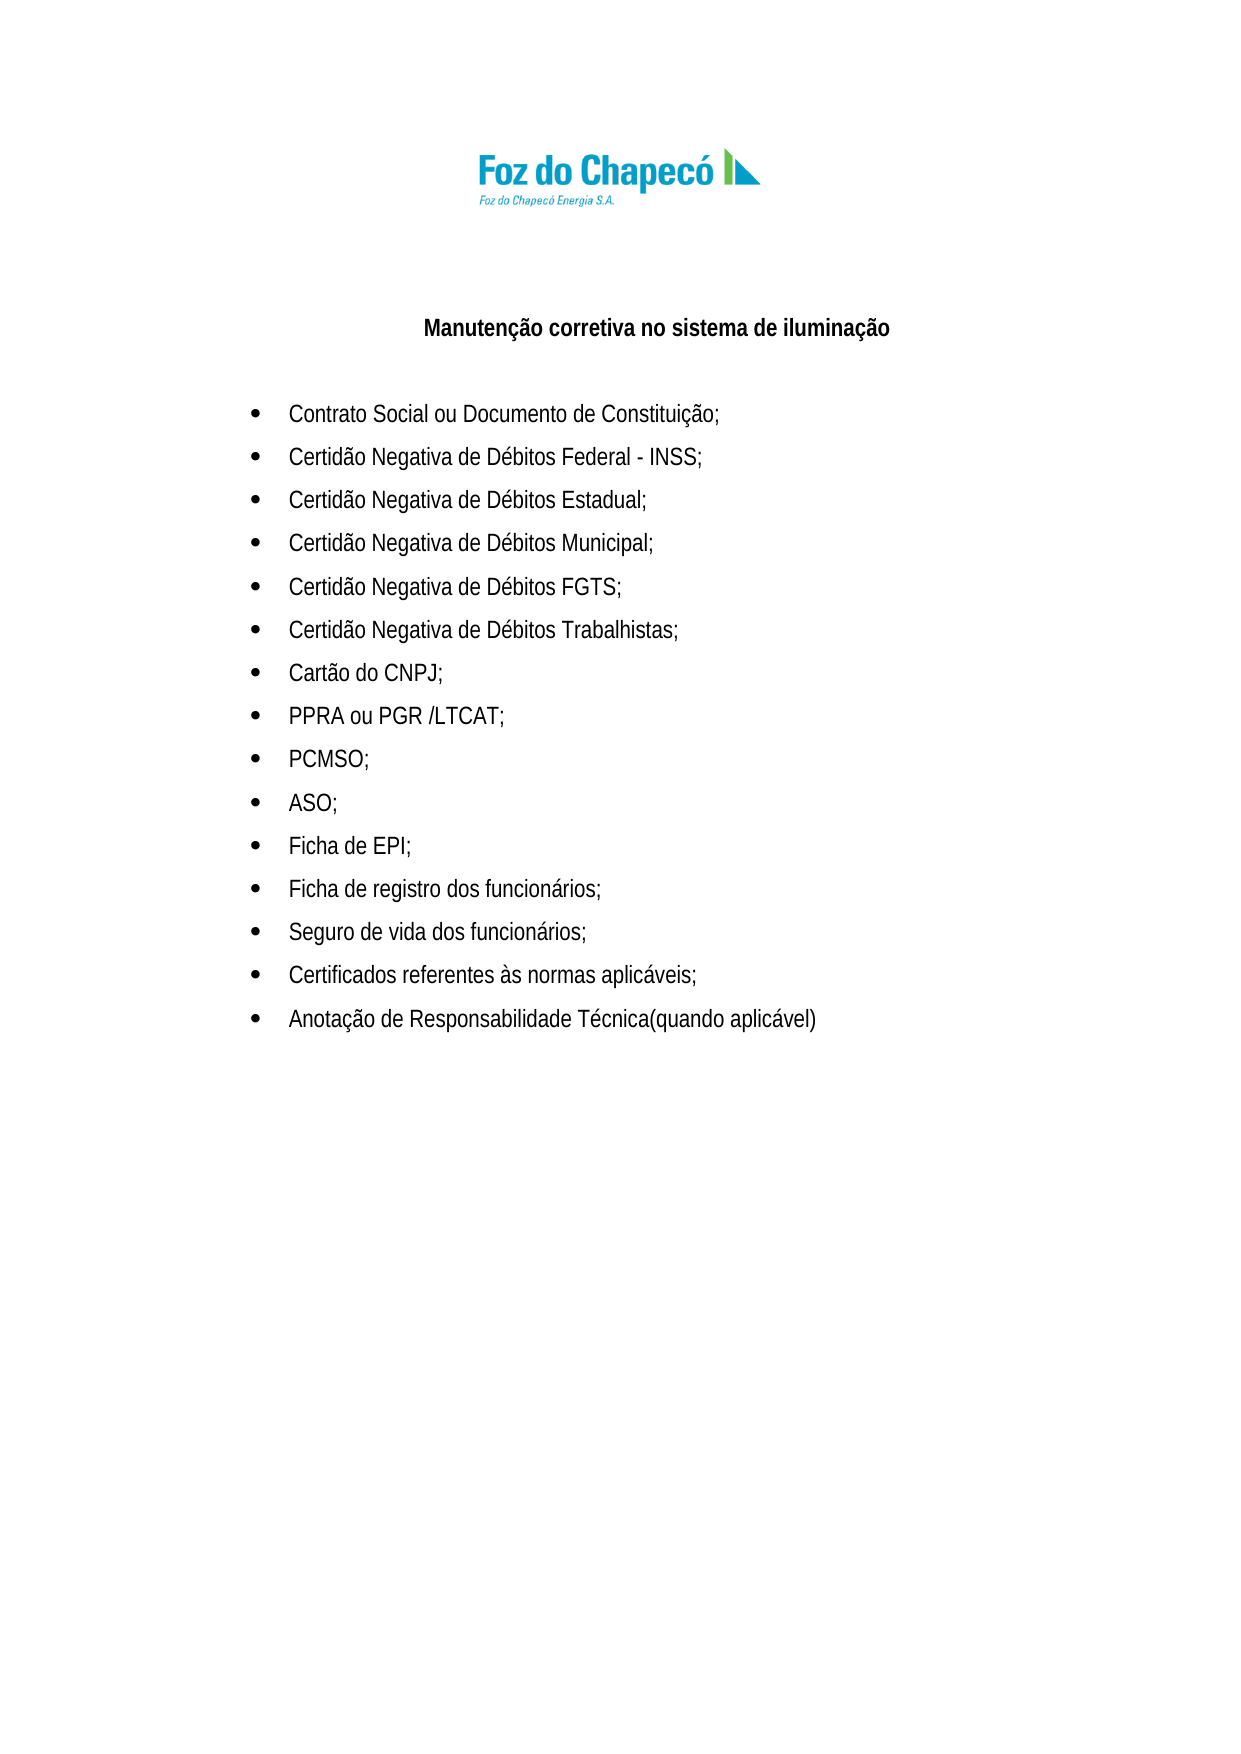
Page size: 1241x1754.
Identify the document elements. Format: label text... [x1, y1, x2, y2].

list Certidão Negativa de Débitos Estadual; [251, 485, 1063, 514]
list Anotação de Responsabilidade Técnica(quando aplicável) [251, 1004, 1063, 1033]
list Ficha de EPI; [251, 831, 1063, 860]
list ASO; [251, 788, 1063, 816]
list Contrato Social ou Documento de Constituição; [251, 398, 1063, 427]
list Seguro de vida dos funcionários; [251, 917, 1063, 946]
list Ficha de registro dos funcionários; [251, 874, 1063, 903]
list PPRA ou PGR /LTCAT; [251, 701, 1063, 730]
picture [479, 147, 761, 207]
list PCMSO; [251, 744, 1063, 773]
list Certidão Negativa de Débitos Municipal; [251, 528, 1063, 557]
list Cartão do CNPJ; [251, 658, 1063, 687]
list Certidão Negativa de Débitos Federal - INSS; [251, 442, 1063, 471]
text Manutenção corretiva no sistema de iluminação [177, 313, 1063, 341]
list Certidão Negativa de Débitos Trabalhistas; [251, 615, 1063, 643]
list Certidão Negativa de Débitos FGTS; [251, 571, 1063, 600]
list Certificados referentes às normas aplicáveis; [251, 961, 1063, 989]
picture [501, 168, 506, 181]
